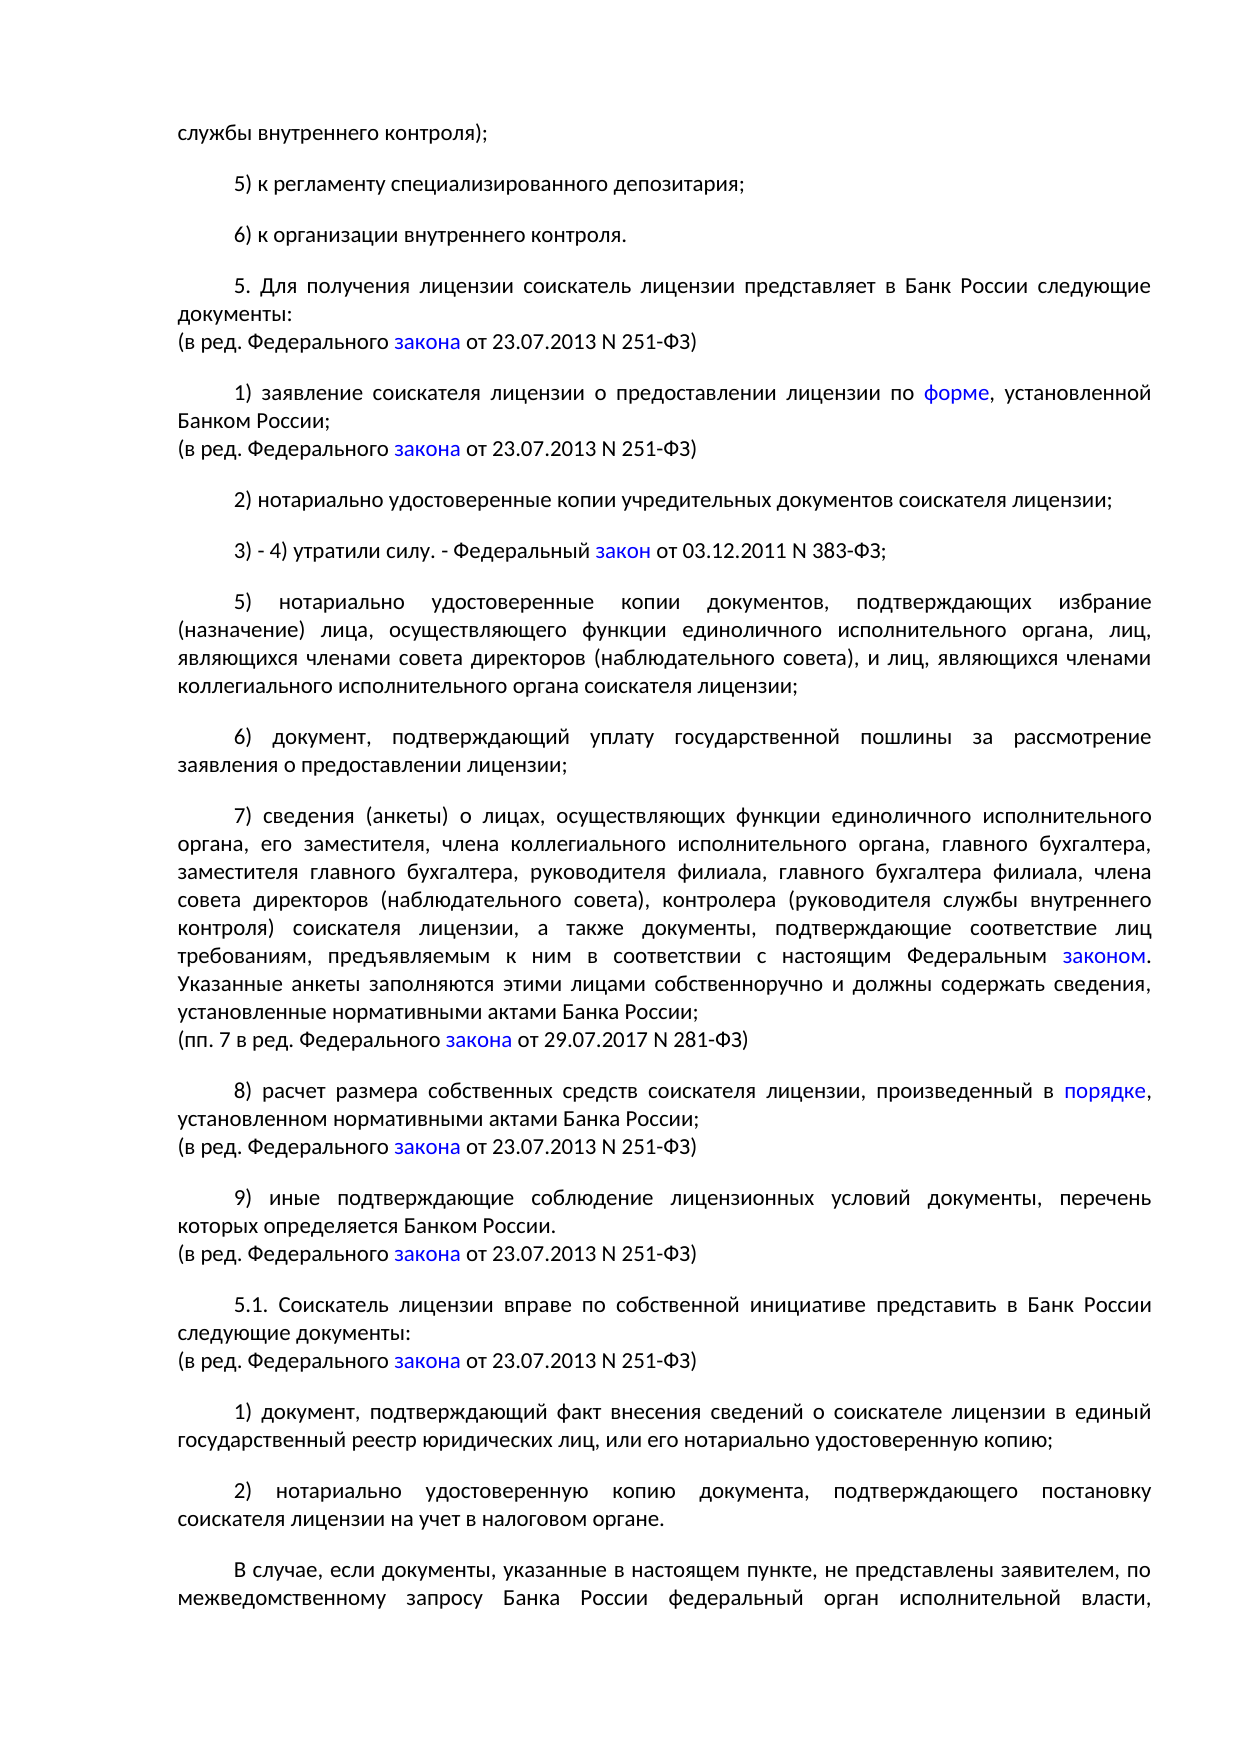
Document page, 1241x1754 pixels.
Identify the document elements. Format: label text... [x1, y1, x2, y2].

text 7) сведения (анкеты) о лицах, осуществляющих функции единоличного исполнительного органа, его заместителя, члена коллегиального исполнительного органа, главного бухгалтера, заместителя главного бухгалтера, руководителя филиала, главного бухгалтера филиала, члена совета директоров (наблюдательного совета), контролера (руководителя службы внутреннего контроля) соискателя лицензии, а также документы, подтверждающие соответствие лиц требованиям, предъявляемым к ним в соответствии с настоящим Федеральным законом. Указанные анкеты заполняются этими лицами собственноручно и должны содержать сведения, установленные нормативными актами Банка России; [177, 801, 1152, 1025]
text 6) к организации внутреннего контроля. [177, 220, 1152, 248]
text 6) документ, подтверждающий уплату государственной пошлины за рассмотрение заявления о предоставлении лицензии; [177, 722, 1152, 778]
text 5. Для получения лицензии соискатель лицензии представляет в Банк России следующие документы: [177, 271, 1152, 327]
text (пп. 7 в ред. Федерального закона от 29.07.2017 N 281-ФЗ) [177, 1025, 1152, 1053]
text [177, 118, 1152, 146]
text 5) к регламенту специализированного депозитария; [177, 169, 1152, 197]
text 1) заявление соискателя лицензии о предоставлении лицензии по форме, установленной Банком России; [177, 378, 1152, 434]
text 1) документ, подтверждающий факт внесения сведений о соискателе лицензии в единый государственный реестр юридических лиц, или его нотариально удостоверенную копию; [177, 1397, 1152, 1453]
text (в ред. Федерального закона от 23.07.2013 N 251-ФЗ) [177, 327, 1152, 355]
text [177, 1555, 1152, 1611]
text (в ред. Федерального закона от 23.07.2013 N 251-ФЗ) [177, 1132, 1152, 1160]
text 3) - 4) утратили силу. - Федеральный закон от 03.12.2011 N 383-ФЗ; [177, 536, 1152, 564]
text 5.1. Соискатель лицензии вправе по собственной инициативе представить в Банк России следующие документы: [177, 1290, 1152, 1346]
text 5) нотариально удостоверенные копии документов, подтверждающих избрание (назначение) лица, осуществляющего функции единоличного исполнительного органа, лиц, являющихся членами совета директоров (наблюдательного совета), и лиц, являющихся членами коллегиального исполнительного органа соискателя лицензии; [177, 587, 1152, 699]
text (в ред. Федерального закона от 23.07.2013 N 251-ФЗ) [177, 1346, 1152, 1374]
text 8) расчет размера собственных средств соискателя лицензии, произведенный в порядке, установленном нормативными актами Банка России; [177, 1076, 1152, 1132]
text 2) нотариально удостоверенные копии учредительных документов соискателя лицензии; [177, 485, 1152, 513]
text 2) нотариально удостоверенную копию документа, подтверждающего постановку соискателя лицензии на учет в налоговом органе. [177, 1476, 1152, 1532]
text (в ред. Федерального закона от 23.07.2013 N 251-ФЗ) [177, 434, 1152, 462]
text (в ред. Федерального закона от 23.07.2013 N 251-ФЗ) [177, 1239, 1152, 1267]
text 9) иные подтверждающие соблюдение лицензионных условий документы, перечень которых определяется Банком России. [177, 1183, 1152, 1239]
